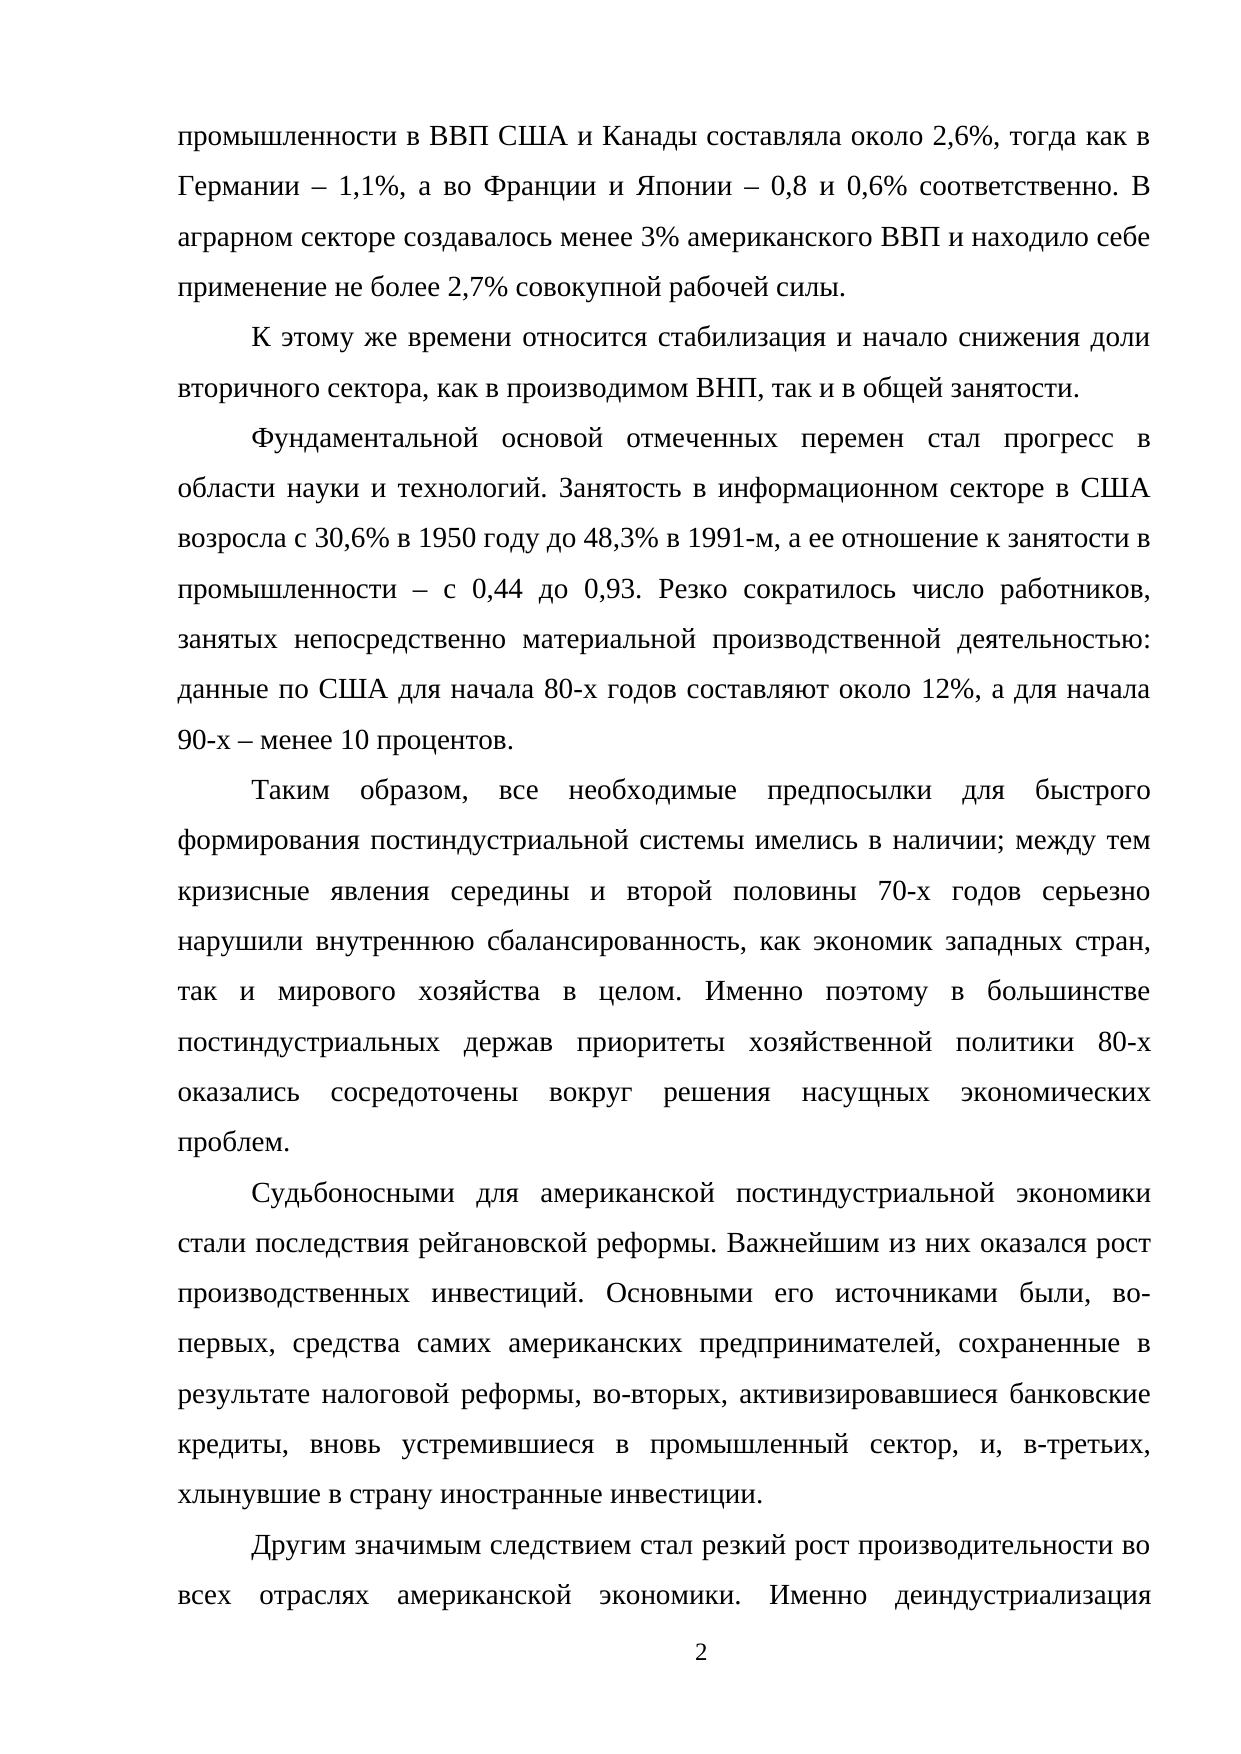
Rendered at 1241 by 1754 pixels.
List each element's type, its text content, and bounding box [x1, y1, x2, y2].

text Фундаментальной основой отмеченных перемен стал прогресс в области науки и технологий. Занятость в информационном секторе в США возросла с 30,6% в 1950 году до 48,3% в 1991-м, а ее отношение к занятости в промышленности – с 0,44 до 0,93. Резко сократилось число работников, занятых непосредственно материальной производственной деятельностью: данные по США для начала 80-х годов составляют около 12%, а для начала 90-х – менее 10 процентов. [177, 420, 1152, 755]
text Таким образом, все необходимые предпосылки для быстрого формирования постиндустриальной системы имелись в наличии; между тем кризисные явления середины и второй половины 70-х годов серьезно нарушили внутреннюю сбалансированность, как экономик западных стран, так и мирового хозяйства в целом. Именно поэтому в большинстве постиндустриальных держав приоритеты хозяйственной политики 80-х оказались сосредоточены вокруг решения насущных экономических проблем. [177, 772, 1152, 1158]
text Судьбоносными для американской постиндустриальной экономики стали последствия рейгановской реформы. Важнейшим из них оказался рост производственных инвестиций. Основными его источниками были, во-первых, средства самих американских предпринимателей, сохраненные в результате налоговой реформы, во-вторых, активизировавшиеся банковские кредиты, вновь устремившиеся в промышленный сектор, и, в-третьих, хлынувшие в страну иностранные инвестиции. [177, 1175, 1152, 1510]
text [177, 1527, 1152, 1611]
text К этому же времени относится стабилизация и начало снижения доли вторичного сектора, как в производимом ВНП, так и в общей занятости. [177, 319, 1152, 403]
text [177, 118, 1152, 303]
